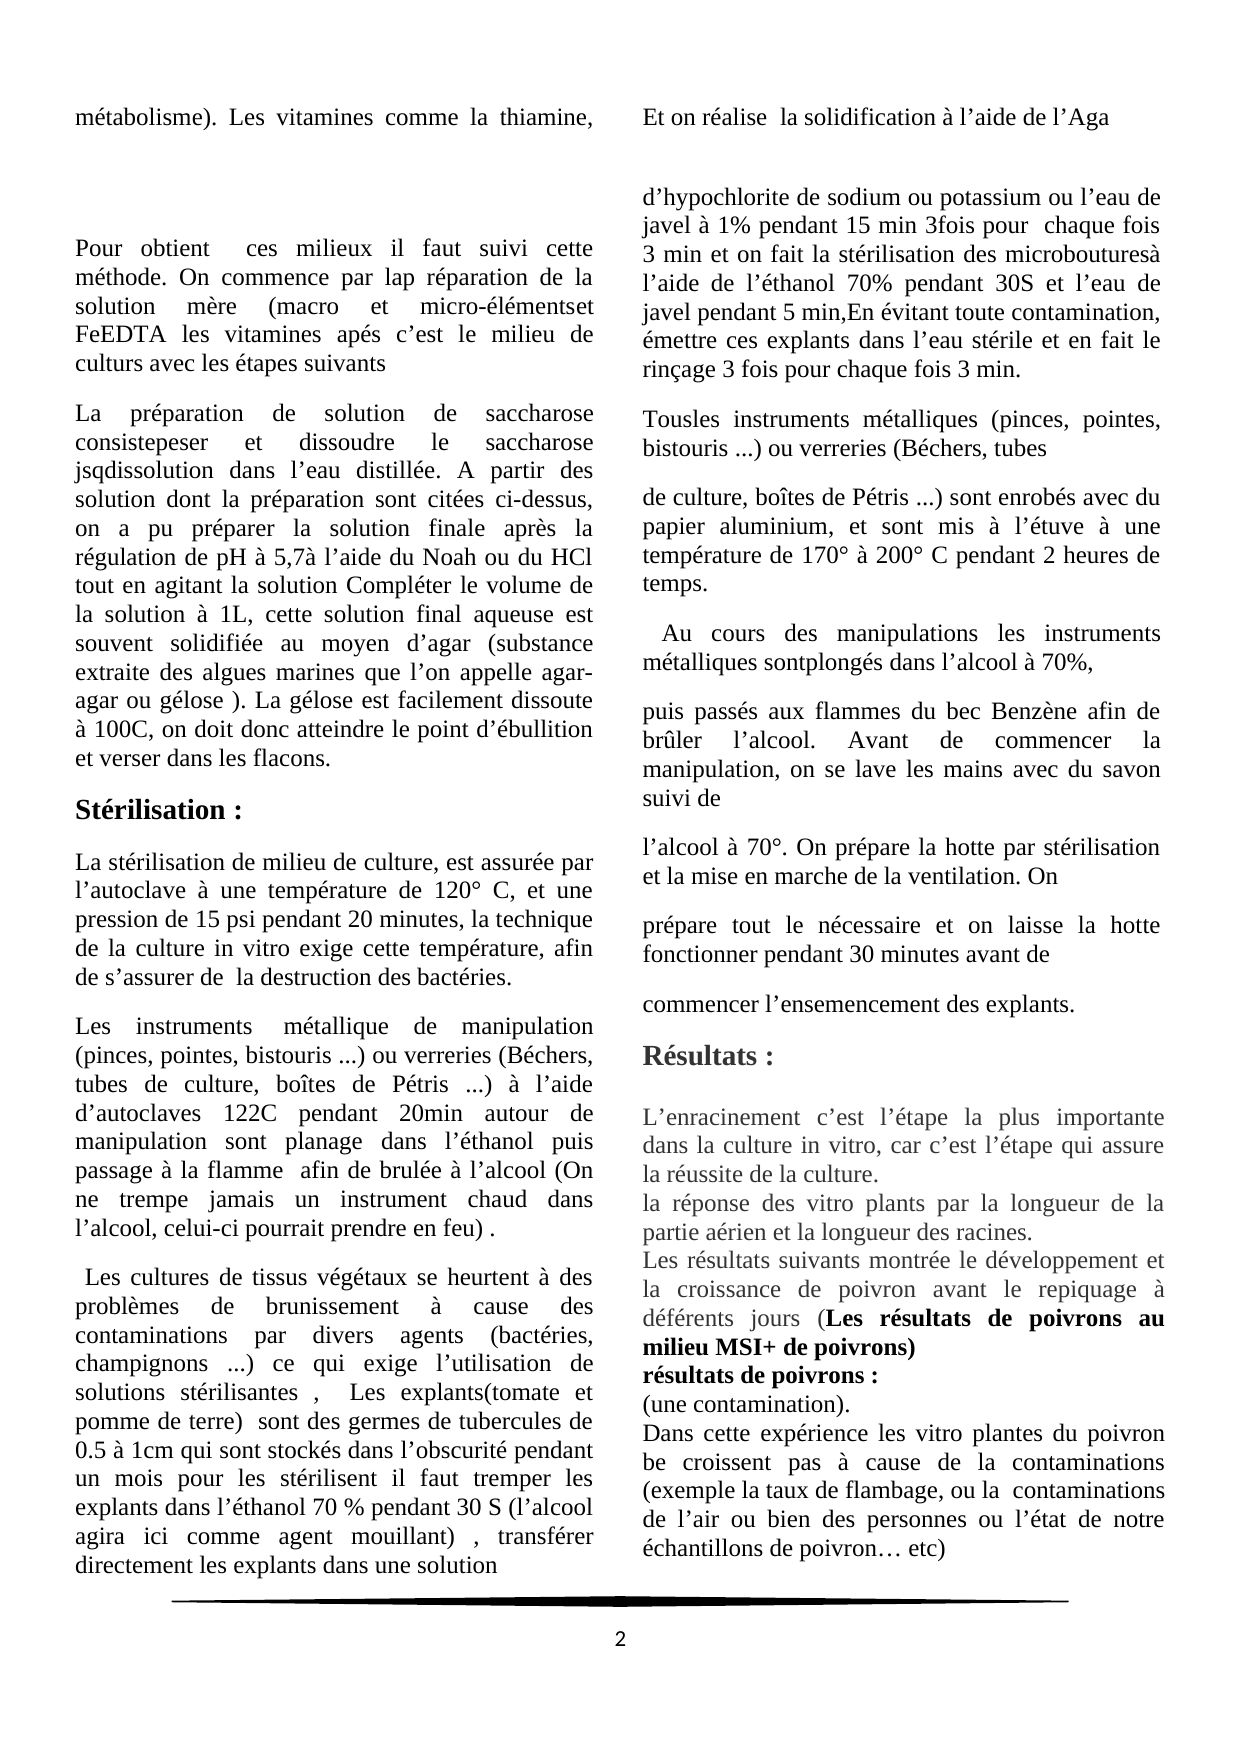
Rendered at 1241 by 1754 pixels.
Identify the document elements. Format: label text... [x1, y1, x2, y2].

text Dans cette expérience les vitro plantes du poivron be croissent pas à cause de la contaminations (exemple la taux de flambage, ou la contaminations de l’air ou bien des personnes ou l’état de notre échantillons de poivron… etc) [642, 1418, 1165, 1562]
text commencer l’ensemencement des explants. [642, 989, 1161, 1018]
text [642, 102, 1161, 131]
text la réponse des vitro plants par la longueur de la partie aérien et la longueur des racines. [642, 1188, 1165, 1246]
text Les instruments métallique de manipulation (pinces, pointes, bistouris ...) ou verreries (Béchers, tubes de culture, boîtes de Pétris ...) à l’aide d’autoclaves 122C pendant 20min autour de manipulation sont planage dans l’éthanol puis passage à la flamme afin de brulée à l’alcool (On ne trempe jamais un instrument chaud dans l’alcool, celui-ci pourrait prendre en feu) . [75, 1011, 594, 1241]
text Au cours des manipulations les instruments métalliques sontplongés dans l’alcool à 70%, [642, 618, 1161, 676]
text Pour obtient ces milieux il faut suivi cette méthode. On commence par lap réparation de la solution mère (macro et micro-élémentset FeEDTA les vitamines apés c’est le milieu de culturs avec les étapes suivants [75, 233, 594, 377]
text Stérilisation : [75, 792, 594, 826]
text La préparation de solution de saccharose consistepeser et dissoudre le saccharose jsqdissolution dans l’eau distillée. A partir des solution dont la préparation sont citées ci-dessus, on a pu préparer la solution finale après la régulation de pH à 5,7à l’aide du Noah ou du HCl tout en agitant la solution Compléter le volume de la solution à 1L, cette solution final aqueuse est souvent solidifiée au moyen d’agar (substance extraite des algues marines que l’on appelle agar-agar ou gélose ). La gélose est facilement dissoute à 100C, on doit donc atteindre le point d’ébullition et verser dans les flacons. [75, 398, 594, 772]
text résultats de poivrons : [642, 1361, 1165, 1389]
text prépare tout le nécessaire et on laisse la hotte fonctionner pendant 30 minutes avant de [642, 911, 1161, 968]
text l’alcool à 70°. On prépare la hotte par stérilisation et la mise en marche de la ventilation. On [642, 832, 1161, 890]
text (une contamination). [642, 1389, 1165, 1418]
text d’hypochlorite de sodium ou potassium ou l’eau de javel à 1% pendant 15 min 3fois pour chaque fois 3 min et on fait la stérilisation des microbouturesà l’aide de l’éthanol 70% pendant 30S et l’eau de javel pendant 5 min,En évitant toute contamination, émettre ces explants dans l’eau stérile et en fait le rinçage 3 fois pour chaque fois 3 min. [642, 182, 1161, 383]
text Résultats : [642, 1038, 1165, 1072]
text L’enracinement c’est l’étape la plus importante dans la culture in vitro, car c’est l’étape qui assure la réussite de la culture. [642, 1102, 1165, 1188]
text Tousles instruments métalliques (pinces, pointes, bistouris ...) ou verreries (Béchers, tubes [642, 404, 1161, 461]
text Les cultures de tissus végétaux se heurtent à des problèmes de brunissement à cause des contaminations par divers agents (bactéries, champignons ...) ce qui exige l’utilisation de solutions stérilisantes , Les explants(tomate et pomme de terre) sont des germes de tubercules de 0.5 à 1cm qui sont stockés dans l’obscurité pendant un mois pour les stérilisent il faut tremper les explants dans l’éthanol 70 % pendant 30 S (l’alcool agira ici comme agent mouillant) , transférer directement les explants dans une solution [75, 1262, 594, 1578]
text puis passés aux flammes du bec Benzène afin de brûler l’alcool. Avant de commencer la manipulation, on se lave les mains avec du savon suivi de [642, 696, 1161, 811]
text de culture, boîtes de Pétris ...) sont enrobés avec du papier aluminium, et sont mis à l’étuve à une température de 170° à 200° C pendant 2 heures de temps. [642, 482, 1161, 597]
text La stérilisation de milieu de culture, est assurée par l’autoclave à une température de 120° C, et une pression de 15 psi pendant 20 minutes, la technique de la culture in vitro exige cette température, afin de s’assurer de la destruction des bactéries. [75, 847, 594, 991]
text Les résultats suivants montrée le développement et la croissance de poivron avant le repiquage à déférents jours (Les résultats de poivrons au milieu MSI+ de poivrons) [642, 1246, 1165, 1361]
